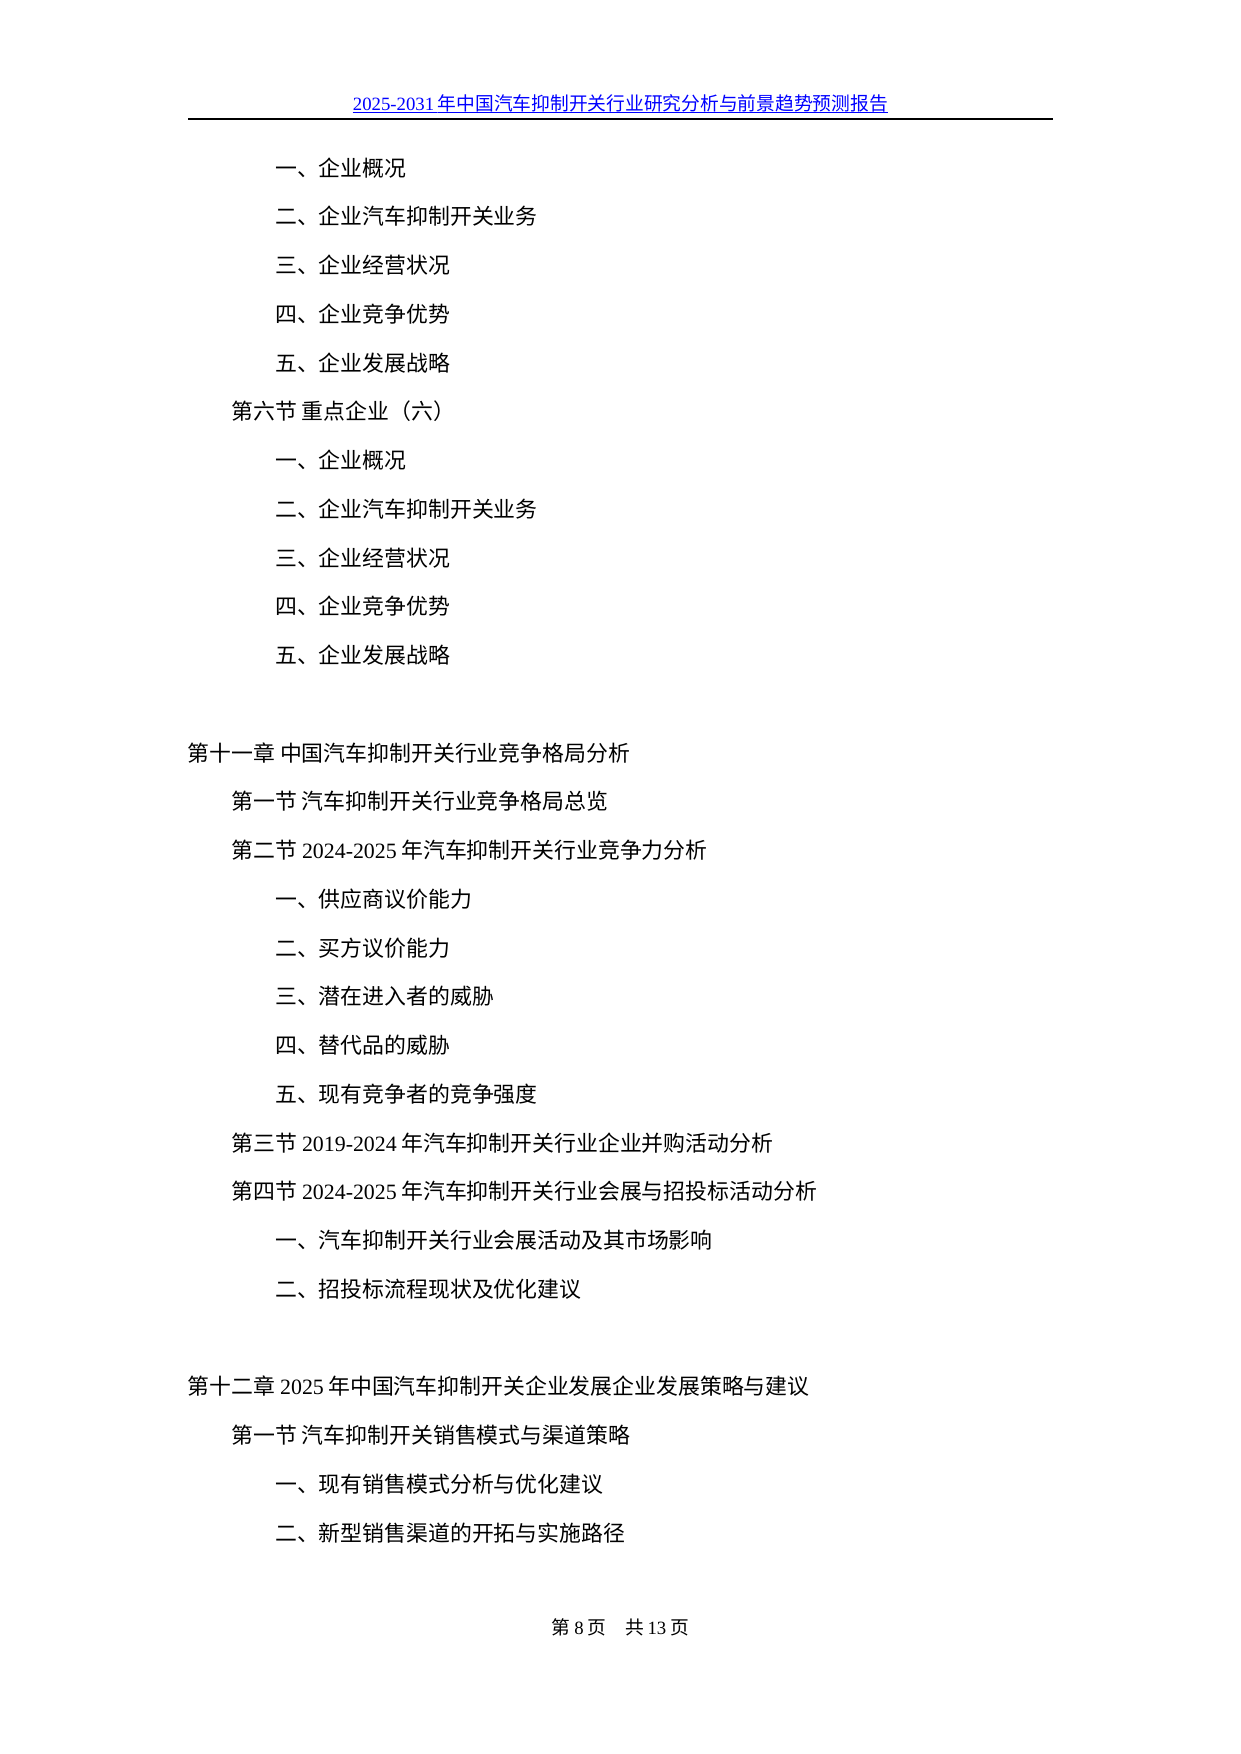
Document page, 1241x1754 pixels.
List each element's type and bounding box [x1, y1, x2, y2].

text [187, 150, 1053, 1548]
